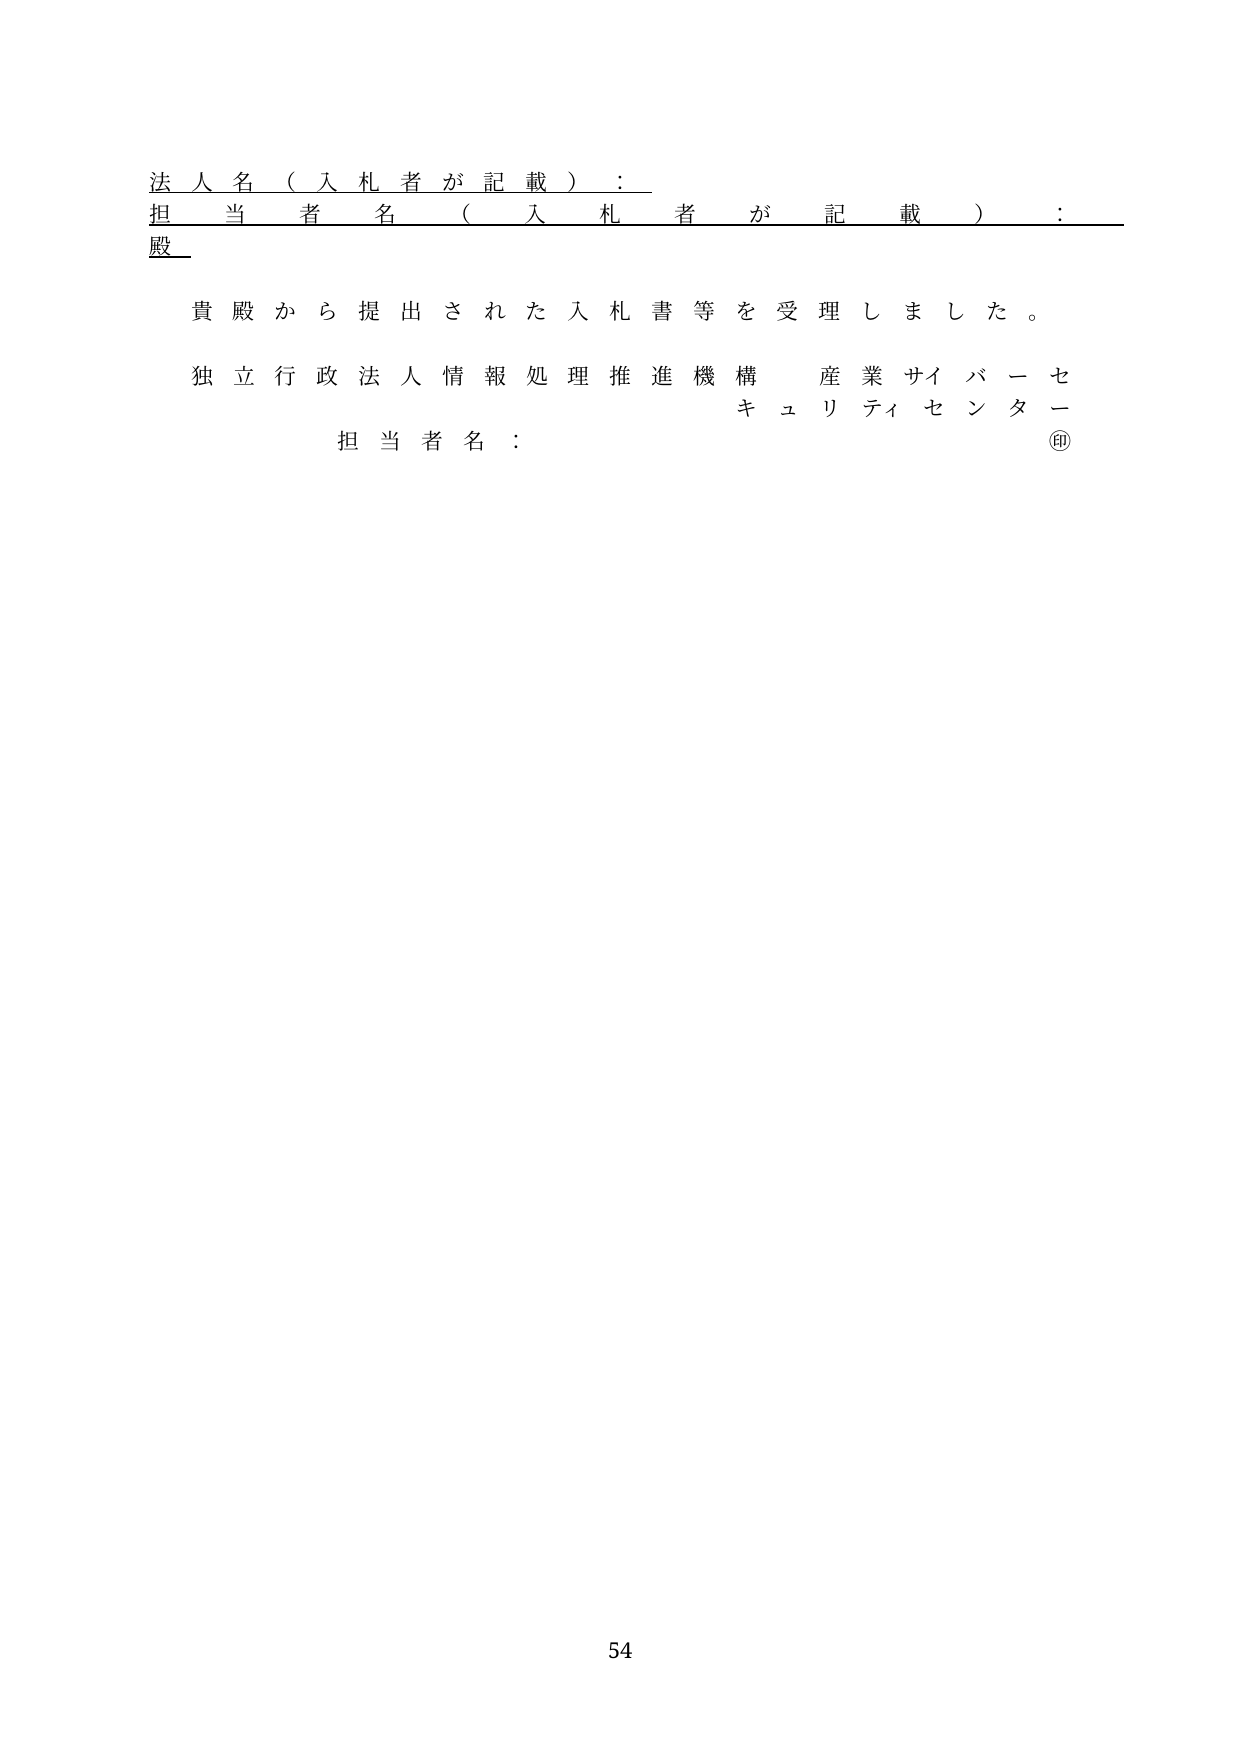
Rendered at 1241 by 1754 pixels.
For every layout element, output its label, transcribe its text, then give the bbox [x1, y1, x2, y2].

text 担当者名： ㊞ [149, 423, 1091, 456]
text 担当者名（入札者が記載）： 殿 [149, 226, 1091, 261]
text 担当者名（入札者が記載）： 殿 [149, 197, 1091, 224]
text 貴殿から提出された入札書等を受理しました。 [149, 294, 1091, 326]
text 独立行政法人情報処理推進機構 産業サイバーセキュリティセンター [149, 359, 1091, 423]
text 法人名（入札者が記載）： [149, 164, 1091, 197]
